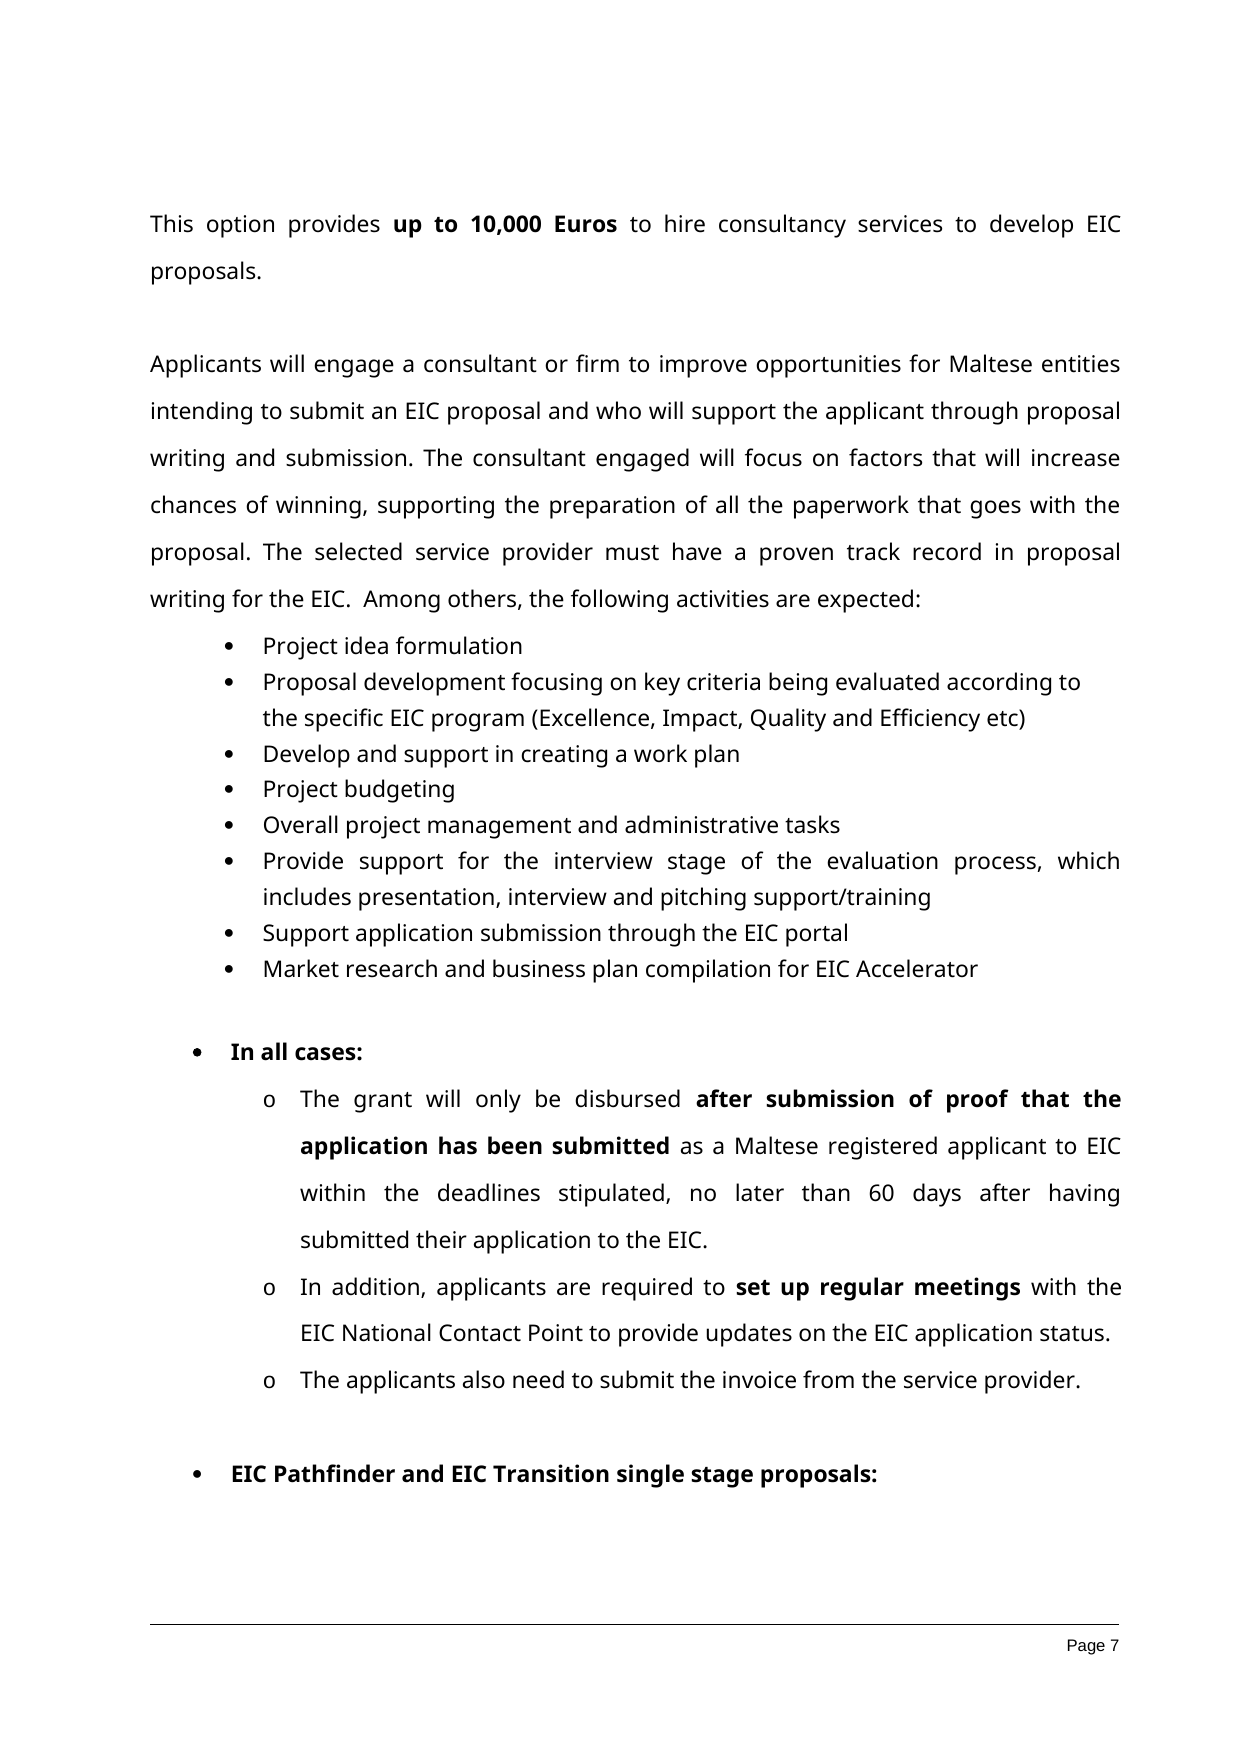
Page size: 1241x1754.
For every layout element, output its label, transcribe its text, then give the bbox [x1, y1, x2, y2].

list Support application submission through the EIC portal [225, 917, 1122, 948]
list Project idea formulation [225, 630, 1122, 661]
text Applicants will engage a consultant or firm to improve opportunities for Maltese entities intending to submit an EIC proposal and who will support the applicant through proposal writing and submission. The consultant engaged will focus on factors that will increase chances of winning, supporting the preparation of all the paperwork that goes with the proposal. The selected service provider must have a proven track record in proposal writing for the EIC. Among others, the following activities are expected: [150, 348, 1122, 614]
list The grant will only be disbursed after submission of proof that the application has been submitted as a Maltese registered applicant to EIC within the deadlines stipulated, no later than 60 days after having submitted their application to the EIC. [262, 1083, 1122, 1255]
text This option provides up to 10,000 Euros to hire consultancy services to develop EIC proposals. [150, 208, 1122, 286]
list Project budgeting [225, 773, 1122, 805]
list EIC Pathfinder and EIC Transition single stage proposals: [193, 1458, 1122, 1489]
list In all cases: [193, 1036, 1122, 1067]
list Develop and support in creating a work plan [225, 737, 1122, 769]
list Provide support for the interview stage of the evaluation process, which includes presentation, interview and pitching support/training [225, 845, 1122, 912]
list Market research and business plan compilation for EIC Accelerator [225, 953, 1122, 984]
list The applicants also need to submit the invoice from the service provider. [262, 1364, 1122, 1396]
list Proposal development focusing on key criteria being evaluated according to the specific EIC program (Excellence, Impact, Quality and Efficiency etc) [225, 666, 1122, 733]
list Overall project management and administrative tasks [225, 809, 1122, 841]
list In addition, applicants are required to set up regular meetings with the EIC National Contact Point to provide updates on the EIC application status. [262, 1270, 1122, 1349]
